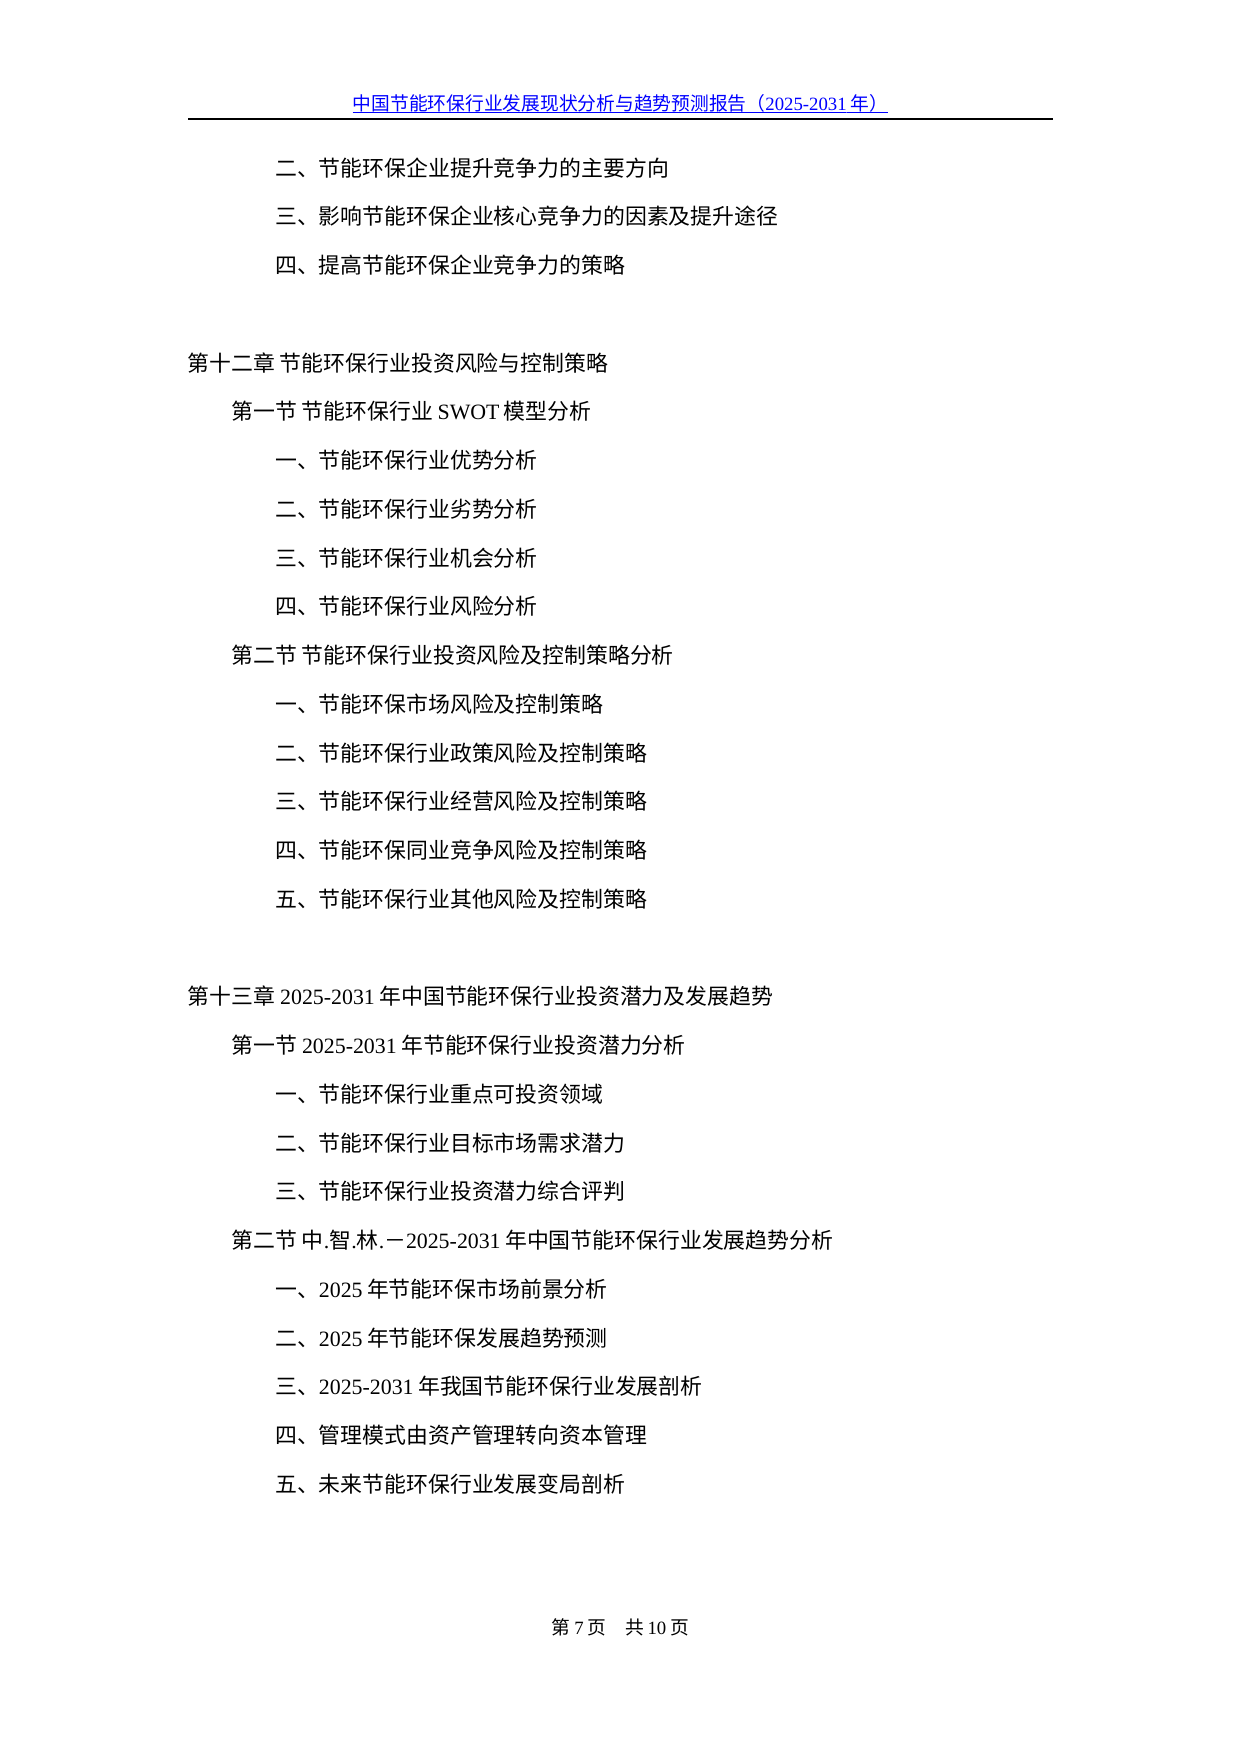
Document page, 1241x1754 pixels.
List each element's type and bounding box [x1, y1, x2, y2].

text [187, 150, 1053, 1499]
